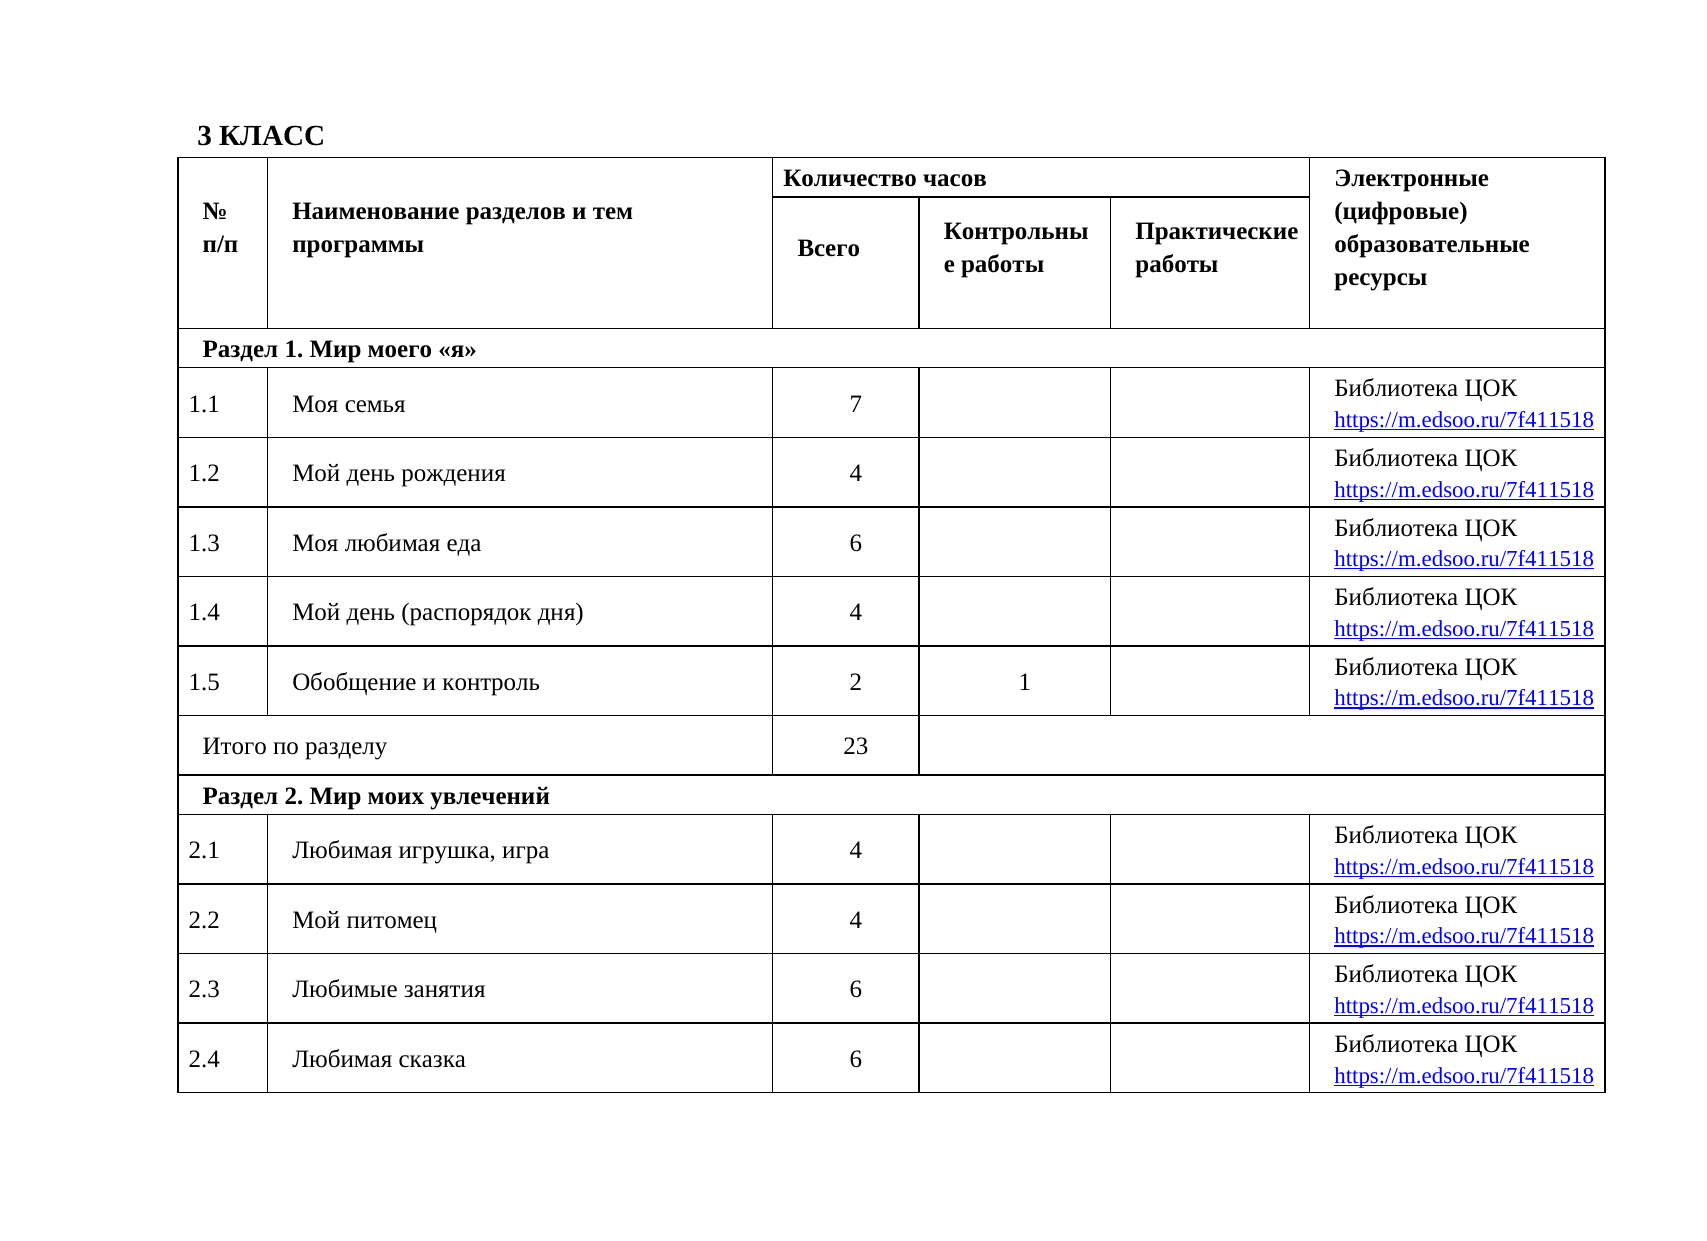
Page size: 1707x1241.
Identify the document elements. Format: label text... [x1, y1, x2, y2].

table_cell 1.3 [179, 508, 267, 576]
table_cell Библиотека ЦОК https://m.edsoo.ru/7f411518 [1310, 577, 1604, 645]
table_cell 1 [920, 647, 1110, 715]
table_cell [1111, 368, 1309, 436]
table_cell [920, 954, 1110, 1022]
table_cell [1111, 1024, 1309, 1092]
table_cell 2.2 [179, 885, 267, 953]
table_cell 2.4 [179, 1024, 267, 1092]
table_cell [920, 438, 1110, 506]
table_cell [1111, 954, 1309, 1022]
table_cell 6 [773, 954, 918, 1022]
table_cell 23 [773, 716, 918, 774]
table_cell 6 [773, 1024, 918, 1092]
table_cell 1.1 [179, 368, 267, 436]
table_header Наименование разделов и тем программы [268, 158, 772, 327]
table_cell Библиотека ЦОК https://m.edsoo.ru/7f411518 [1310, 815, 1604, 883]
table_cell [1111, 647, 1309, 715]
table_cell 4 [773, 577, 918, 645]
table_cell Библиотека ЦОК https://m.edsoo.ru/7f411518 [1310, 647, 1604, 715]
table_cell Контрольные работы [920, 198, 1110, 327]
table_cell 7 [773, 368, 918, 436]
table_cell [1310, 954, 1604, 1022]
table_cell 4 [773, 815, 918, 883]
table_header № п/п [179, 158, 267, 327]
table_cell [920, 368, 1110, 436]
table_cell 6 [773, 508, 918, 576]
table_cell Мой день рождения [268, 438, 772, 506]
table_cell [1111, 438, 1309, 506]
table_cell Любимые занятия [268, 954, 772, 1022]
table_cell [920, 1024, 1110, 1092]
table_cell 2.1 [179, 815, 267, 883]
table_cell Раздел 2. Мир моих увлечений [179, 776, 1604, 813]
table_cell [920, 577, 1110, 645]
table_cell Итого по разделу [179, 716, 772, 774]
table_cell Любимая игрушка, игра [268, 815, 772, 883]
table_cell Мой питомец [268, 885, 772, 953]
table_cell [1111, 577, 1309, 645]
table_cell 1.5 [179, 647, 267, 715]
table_cell [920, 508, 1110, 576]
table_cell 2.3 [179, 954, 267, 1022]
table_cell [920, 716, 1604, 774]
table_cell Мой день (распорядок дня) [268, 577, 772, 645]
table_cell [1111, 815, 1309, 883]
table_cell Библиотека ЦОК https://m.edsoo.ru/7f411518 [1310, 368, 1604, 436]
table_cell Любимая сказка [268, 1024, 772, 1092]
table_cell Моя любимая еда [268, 508, 772, 576]
table_cell Обобщение и контроль [268, 647, 772, 715]
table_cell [1310, 885, 1604, 953]
table_cell Раздел 1. Мир моего «я» [179, 329, 1604, 367]
table_cell Практические работы [1111, 198, 1309, 327]
table_cell 4 [773, 885, 918, 953]
text 3 КЛАСС [190, 118, 1618, 152]
table_cell [1111, 885, 1309, 953]
table_cell Библиотека ЦОК https://m.edsoo.ru/7f411518 [1310, 438, 1604, 506]
table_cell Моя семья [268, 368, 772, 436]
table_cell [1111, 508, 1309, 576]
table_cell [920, 815, 1110, 883]
table_cell [920, 885, 1110, 953]
table_cell 2 [773, 647, 918, 715]
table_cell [1310, 1024, 1604, 1092]
table_header Количество часов [773, 158, 1309, 196]
table_cell 1.2 [179, 438, 267, 506]
table_cell Всего [773, 198, 918, 327]
table_cell Библиотека ЦОК https://m.edsoo.ru/7f411518 [1310, 508, 1604, 576]
table_cell 4 [773, 438, 918, 506]
table_header Электронные (цифровые) образовательные ресурсы [1310, 158, 1604, 327]
table_cell 1.4 [179, 577, 267, 645]
